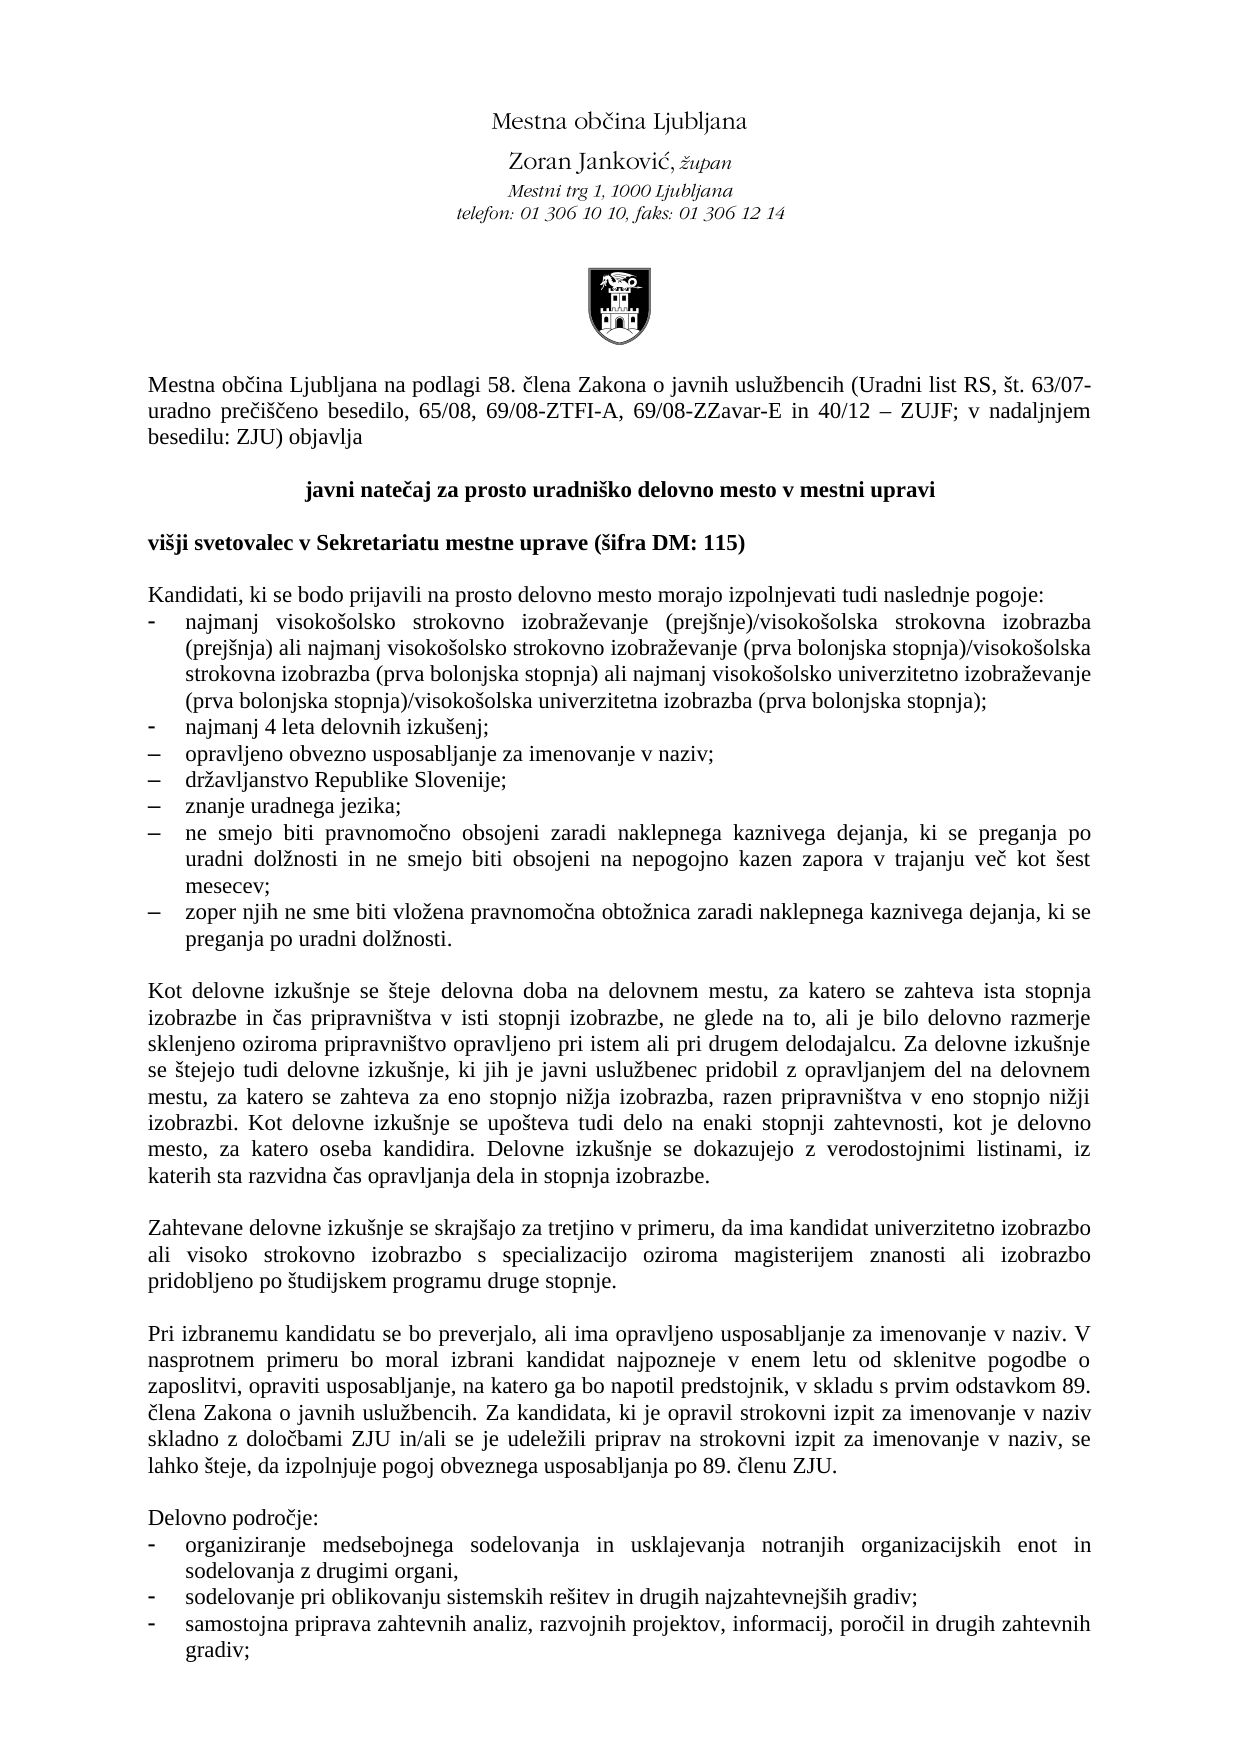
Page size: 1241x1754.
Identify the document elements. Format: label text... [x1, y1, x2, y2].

list državljanstvo Republike Slovenije; [148, 766, 1092, 792]
list sodelovanje pri oblikovanju sistemskih rešitev in drugih najzahtevnejših gradiv; [148, 1583, 1092, 1610]
text javni natečaj za prosto uradniško delovno mesto v mestni upravi [148, 476, 1092, 502]
text višji svetovalec v Sekretariatu mestne uprave (šifra DM: 115) [148, 529, 1092, 555]
text Zahtevane delovne izkušnje se skrajšajo za tretjino v primeru, da ima kandidat univerzitetno izobrazbo ali visoko strokovno izobrazbo s specializacijo oziroma magisterijem znanosti ali izobrazbo pridobljeno po študijskem programu druge stopnje. [148, 1214, 1092, 1293]
list ne smejo biti pravnomočno obsojeni zaradi naklepnega kaznivega dejanja, ki se preganja po uradni dolžnosti in ne smejo biti obsojeni na nepogojno kazen zapora v trajanju več kot šest mesecev; [148, 819, 1092, 898]
list najmanj 4 leta delovnih izkušenj; [148, 713, 1092, 739]
text Delovno področje: [148, 1504, 1092, 1531]
picture [456, 109, 785, 345]
list zoper njih ne sme biti vložena pravnomočna obtožnica zaradi naklepnega kaznivega dejanja, ki se preganja po uradni dolžnosti. [148, 898, 1092, 951]
text Kot delovne izkušnje se šteje delovna doba na delovnem mestu, za katero se zahteva ista stopnja izobrazbe in čas pripravništva v isti stopnji izobrazbe, ne glede na to, ali je bilo delovno razmerje sklenjeno oziroma pripravništvo opravljeno pri istem ali pri drugem delodajalcu. Za delovne izkušnje se štejejo tudi delovne izkušnje, ki jih je javni uslužbenec pridobil z opravljanjem del na delovnem mestu, za katero se zahteva za eno stopnjo nižja izobrazba, razen pripravništva v eno stopnjo nižji izobrazbi. Kot delovne izkušnje se upošteva tudi delo na enaki stopnji zahtevnosti, kot je delovno mesto, za katero oseba kandidira. Delovne izkušnje se dokazujejo z verodostojnimi listinami, iz katerih sta razvidna čas opravljanja dela in stopnja izobrazbe. [148, 977, 1092, 1188]
list znanje uradnega jezika; [148, 792, 1092, 819]
list najmanj visokošolsko strokovno izobraževanje (prejšnje)/visokošolska strokovna izobrazba (prejšnja) ali najmanj visokošolsko strokovno izobraževanje (prva bolonjska stopnja)/visokošolska strokovna izobrazba (prva bolonjska stopnja) ali najmanj visokošolsko univerzitetno izobraževanje (prva bolonjska stopnja)/visokošolska univerzitetna izobrazba (prva bolonjska stopnja); [148, 608, 1092, 713]
list samostojna priprava zahtevnih analiz, razvojnih projektov, informacij, poročil in drugih zahtevnih gradiv; [148, 1610, 1092, 1662]
list organiziranje medsebojnega sodelovanja in usklajevanja notranjih organizacijskih enot in sodelovanja z drugimi organi, [148, 1531, 1092, 1583]
text Mestna občina Ljubljana na podlagi 58. člena Zakona o javnih uslužbencih (Uradni list RS, št. 63/07-uradno prečiščeno besedilo, 65/08, 69/08-ZTFI-A, 69/08-ZZavar-E in 40/12 – ZUJF; v nadaljnjem besedilu: ZJU) objavlja [148, 371, 1092, 450]
text Kandidati, ki se bodo prijavili na prosto delovno mesto morajo izpolnjevati tudi naslednje pogoje: [148, 581, 1092, 608]
list opravljeno obvezno usposabljanje za imenovanje v naziv; [148, 739, 1092, 766]
text Pri izbranemu kandidatu se bo preverjalo, ali ima opravljeno usposabljanje za imenovanje v naziv. V nasprotnem primeru bo moral izbrani kandidat najpozneje v enem letu od sklenitve pogodbe o zaposlitvi, opraviti usposabljanje, na katero ga bo napotil predstojnik, v skladu s prvim odstavkom 89. člena Zakona o javnih uslužbencih. Za kandidata, ki je opravil strokovni izpit za imenovanje v naziv skladno z določbami ZJU in/ali se je udeležili priprav na strokovni izpit za imenovanje v naziv, se lahko šteje, da izpolnjuje pogoj obveznega usposabljanja po 89. členu ZJU. [148, 1320, 1092, 1478]
